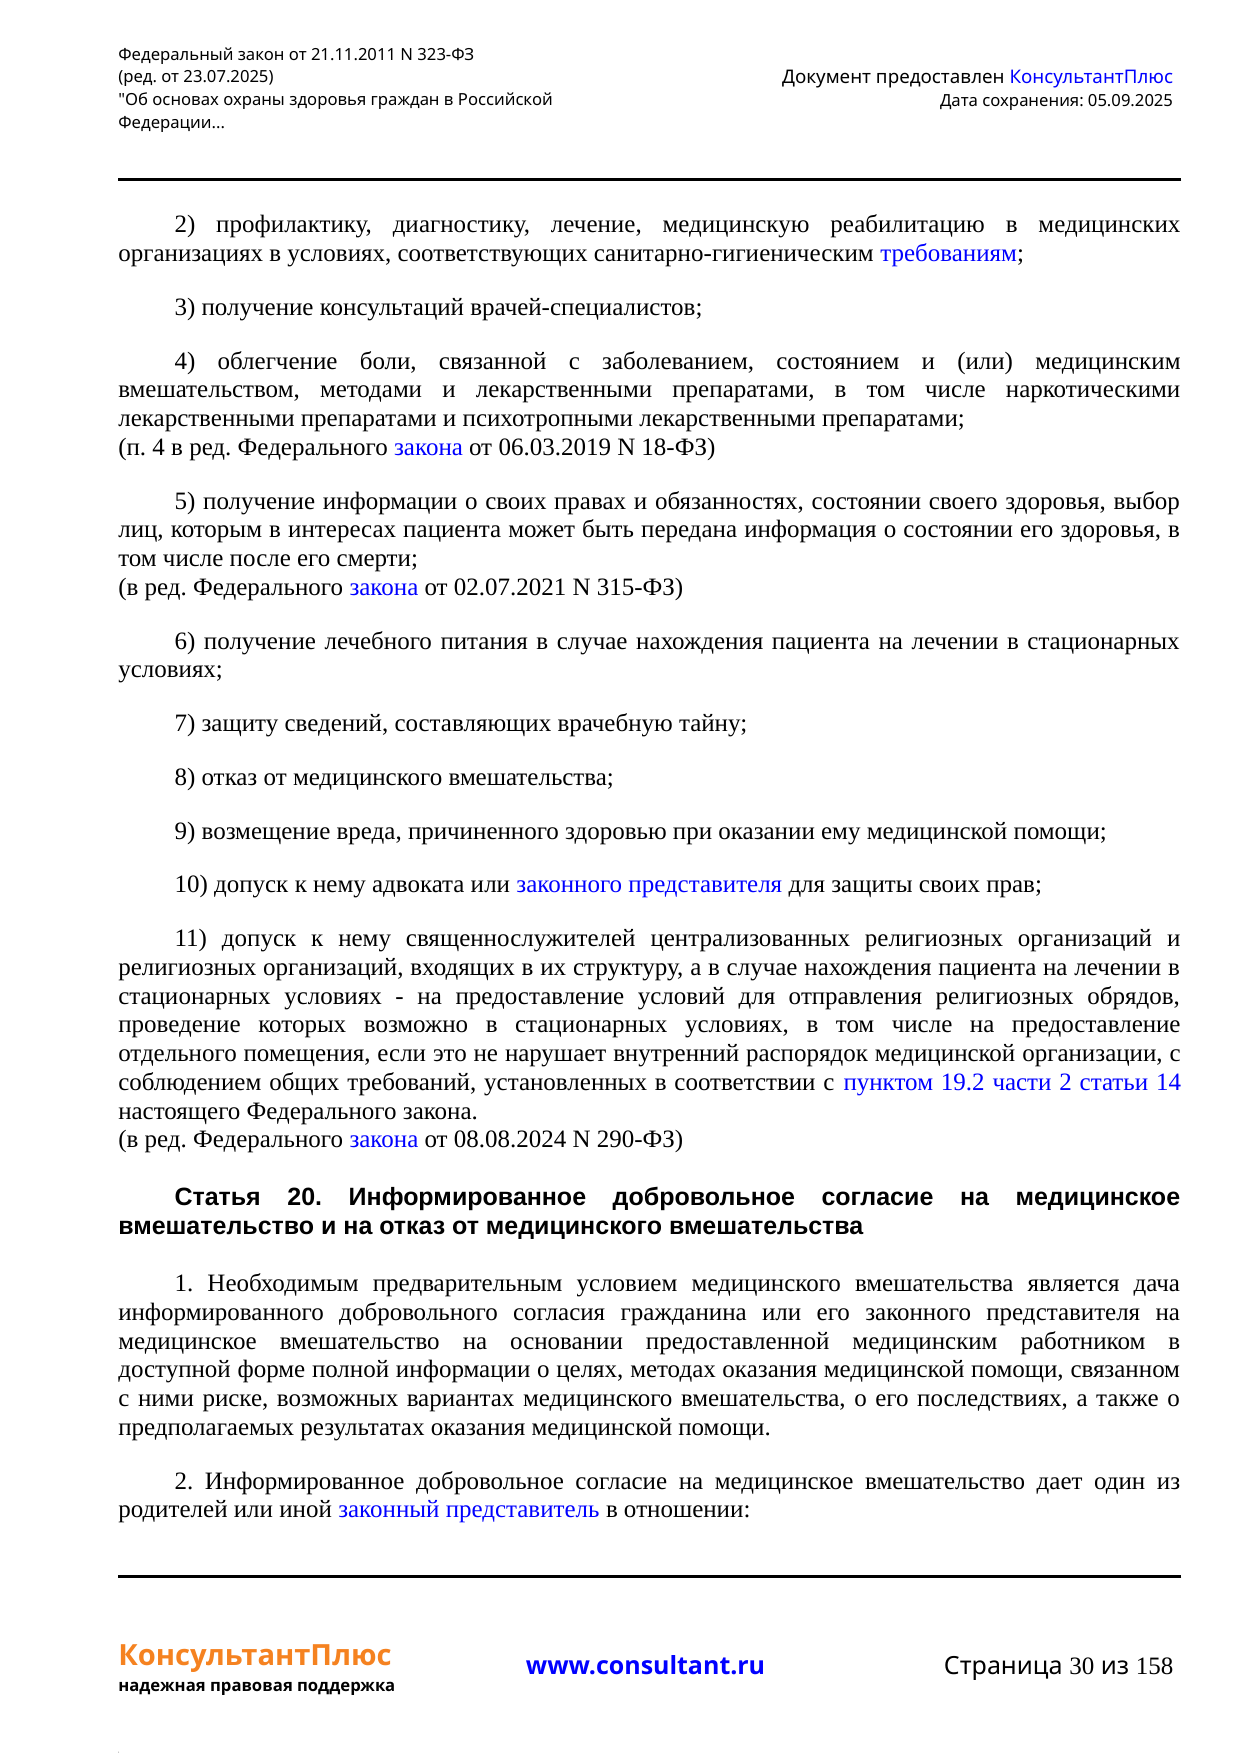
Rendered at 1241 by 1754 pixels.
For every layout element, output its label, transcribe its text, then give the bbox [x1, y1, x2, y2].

text 2) профилактику, диагностику, лечение, медицинскую реабилитацию в медицинских организациях в условиях, соответствующих санитарно-гигиеническим требованиям; [118, 209, 1181, 267]
text 8) отказ от медицинского вмешательства; [118, 762, 1181, 791]
text (в ред. Федерального закона от 08.08.2024 N 290-ФЗ) [118, 1124, 1181, 1153]
text 11) допуск к нему священнослужителей централизованных религиозных организаций и религиозных организаций, входящих в их структуру, а в случае нахождения пациента на лечении в стационарных условиях - на предоставление условий для отправления религиозных обрядов, проведение которых возможно в стационарных условиях, в том числе на предоставление отдельного помещения, если это не нарушает внутренний распорядок медицинской организации, с соблюдением общих требований, установленных в соответствии с пунктом 19.2 части 2 статьи 14 настоящего Федерального закона. [118, 923, 1181, 1124]
text 6) получение лечебного питания в случае нахождения пациента на лечении в стационарных условиях; [118, 626, 1181, 683]
text (п. 4 в ред. Федерального закона от 06.03.2019 N 18-ФЗ) [118, 432, 1181, 461]
text 9) возмещение вреда, причиненного здоровью при оказании ему медицинской помощи; [118, 816, 1181, 844]
title Статья 20. Информированное добровольное согласие на медицинское вмешательство и на отказ от медицинского вмешательства [118, 1182, 1181, 1239]
text (в ред. Федерального закона от 02.07.2021 N 315-ФЗ) [118, 572, 1181, 601]
text 7) защиту сведений, составляющих врачебную тайну; [118, 708, 1181, 737]
text 10) допуск к нему адвоката или законного представителя для защиты своих прав; [118, 869, 1181, 898]
text 4) облегчение боли, связанной с заболеванием, состоянием и (или) медицинским вмешательством, методами и лекарственными препаратами, в том числе наркотическими лекарственными препаратами и психотропными лекарственными препаратами; [118, 346, 1181, 432]
text 2. Информированное добровольное согласие на медицинское вмешательство дает один из родителей или иной законный представитель в отношении: [118, 1466, 1181, 1523]
text 5) получение информации о своих правах и обязанностях, состоянии своего здоровья, выбор лиц, которым в интересах пациента может быть передана информация о состоянии его здоровья, в том числе после его смерти; [118, 486, 1181, 572]
text 1. Необходимым предварительным условием медицинского вмешательства является дача информированного добровольного согласия гражданина или его законного представителя на медицинское вмешательство на основании предоставленной медицинским работником в доступной форме полной информации о целях, методах оказания медицинской помощи, связанном с ними риске, возможных вариантах медицинского вмешательства, о его последствиях, а также о предполагаемых результатах оказания медицинской помощи. [118, 1268, 1181, 1441]
text 3) получение консультаций врачей-специалистов; [118, 292, 1181, 321]
